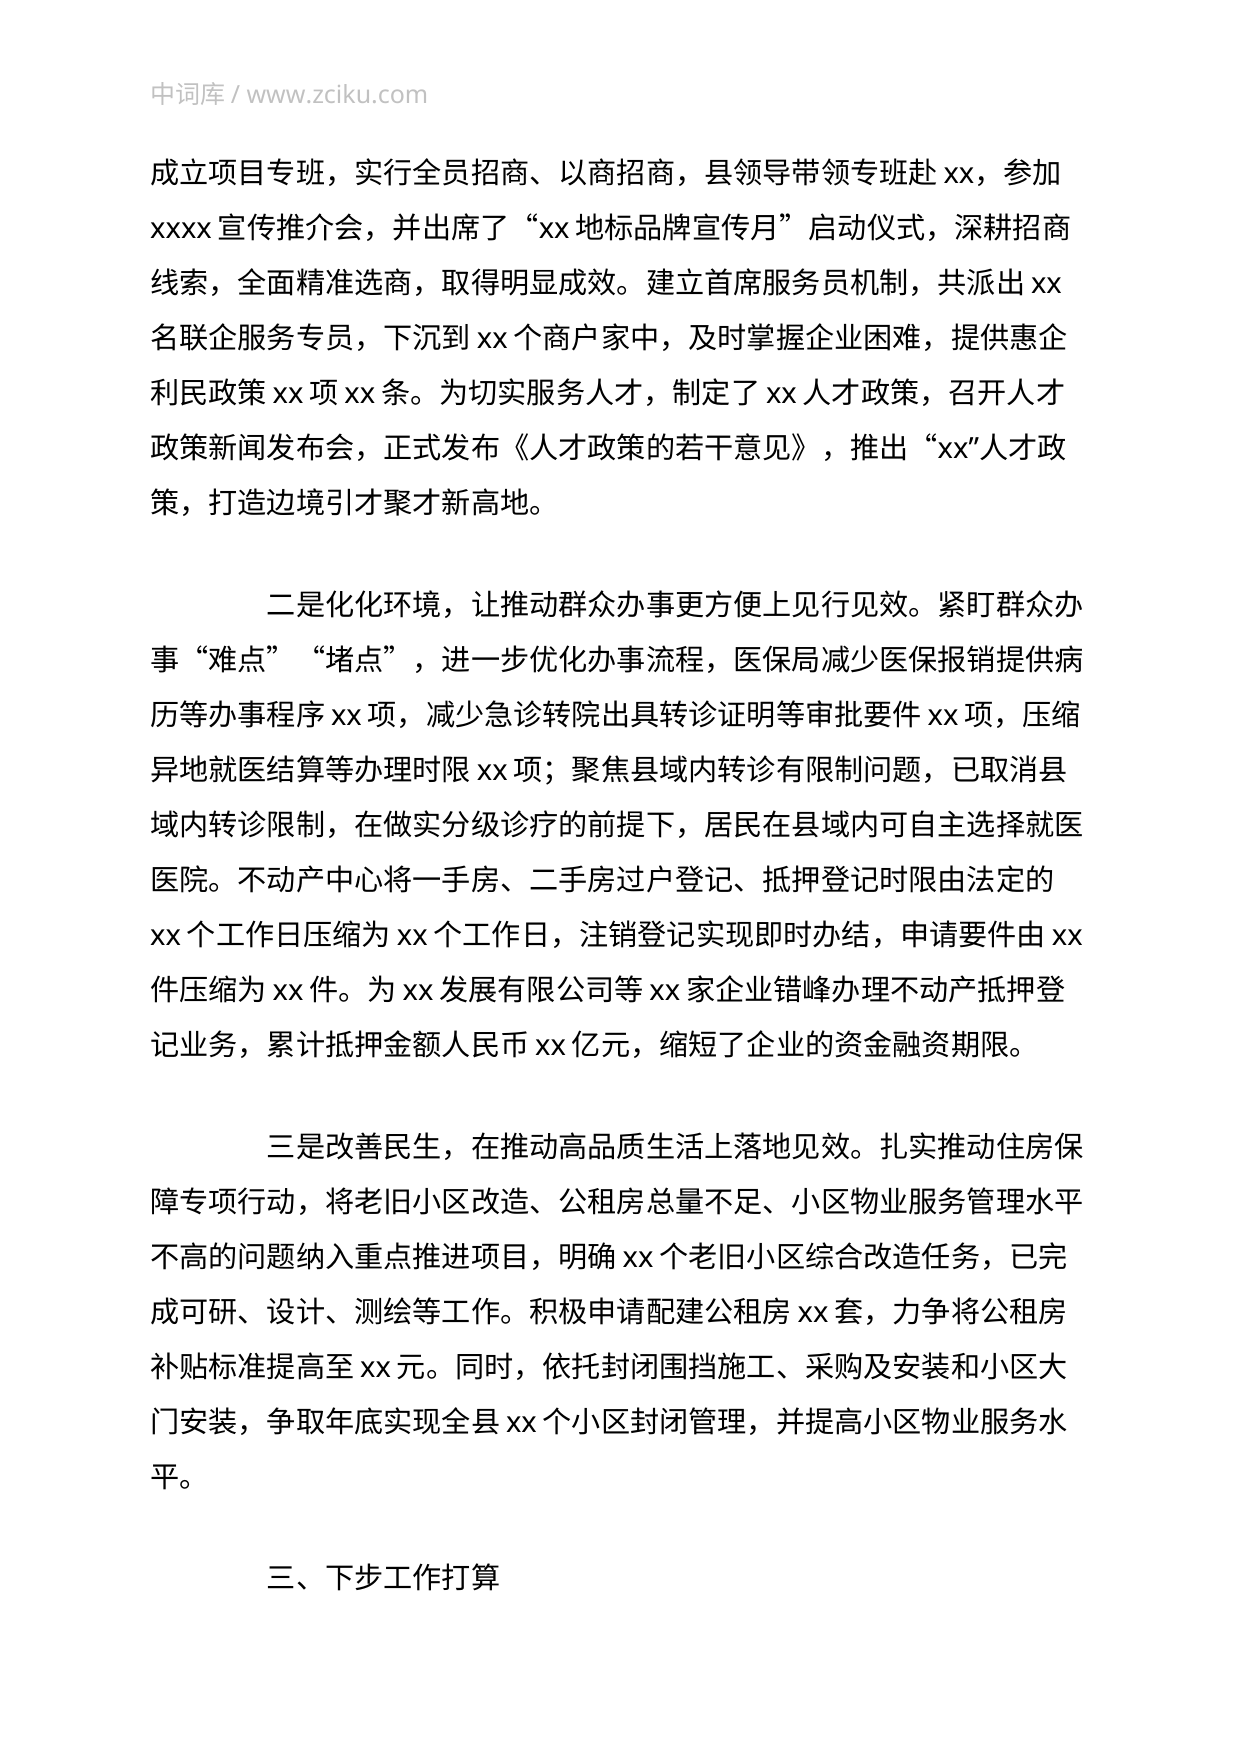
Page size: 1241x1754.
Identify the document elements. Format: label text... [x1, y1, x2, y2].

text 三、下步工作打算 [150, 1555, 1090, 1597]
text 二是化化环境，让推动群众办事更方便上见行见效。紧盯群众办事“难点”“堵点”，进一步优化办事流程，医保局减少医保报销提供病历等办事程序xx项，减少急诊转院出具转诊证明等审批要件xx项，压缩异地就医结算等办理时限xx项；聚焦县域内转诊有限制问题，已取消县域内转诊限制，在做实分级诊疗的前提下，居民在县域内可自主选择就医医院。不动产中心将一手房、二手房过户登记、抵押登记时限由法定的xx个工作日压缩为xx个工作日，注销登记实现即时办结，申请要件由xx件压缩为xx件。为xx发展有限公司等xx家企业错峰办理不动产抵押登记业务，累计抵押金额人民币xx亿元，缩短了企业的资金融资期限。 [150, 582, 1090, 1064]
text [150, 150, 1090, 522]
text 三是改善民生，在推动高品质生活上落地见效。扎实推动住房保障专项行动，将老旧小区改造、公租房总量不足、小区物业服务管理水平不高的问题纳入重点推进项目，明确xx个老旧小区综合改造任务，已完成可研、设计、测绘等工作。积极申请配建公租房xx套，力争将公租房补贴标准提高至xx元。同时，依托封闭围挡施工、采购及安装和小区大门安装，争取年底实现全县xx个小区封闭管理，并提高小区物业服务水平。 [150, 1123, 1090, 1496]
